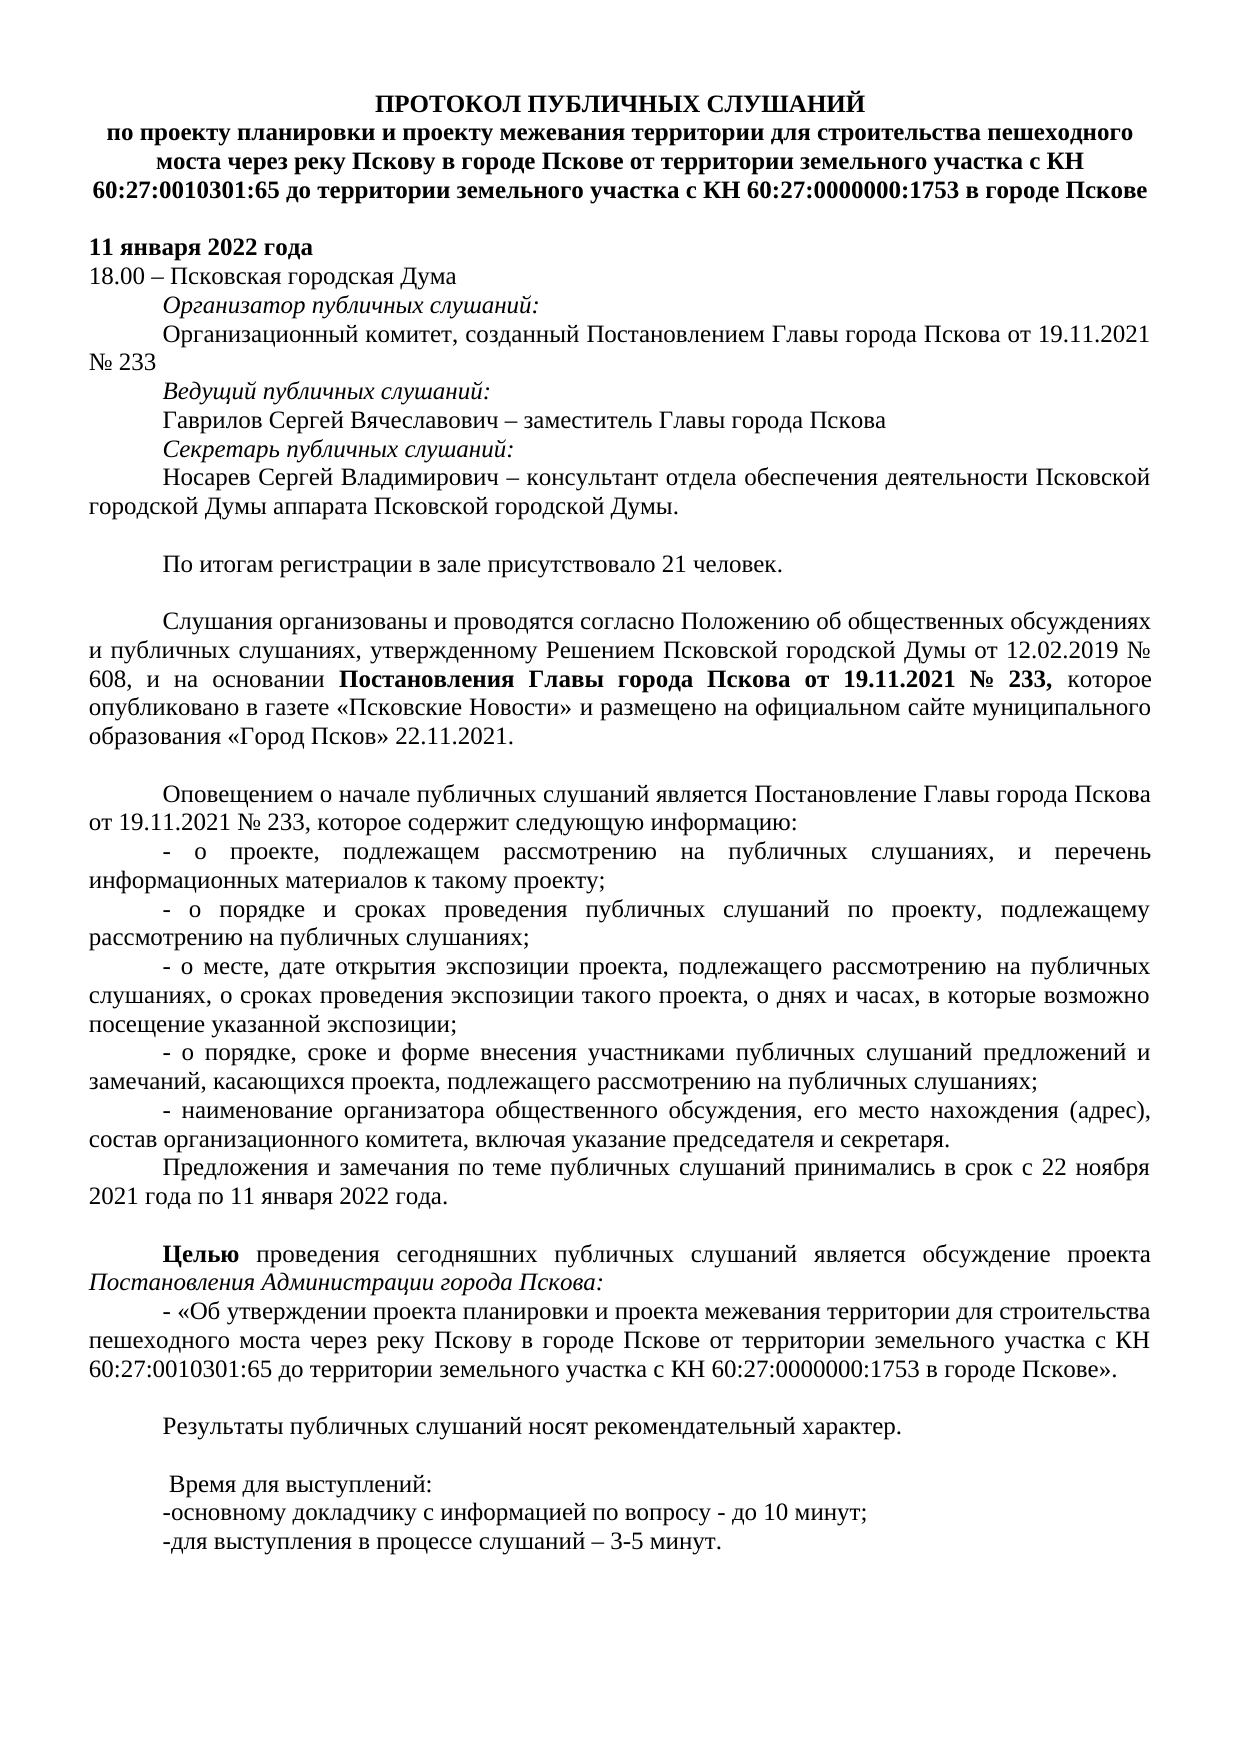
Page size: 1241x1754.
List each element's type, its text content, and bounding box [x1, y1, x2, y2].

text - о порядке, сроке и форме внесения участниками публичных слушаний предложений и замечаний, касающихся проекта, подлежащего рассмотрению на публичных слушаниях; [89, 1037, 1152, 1095]
text Ведущий публичных слушаний: [89, 376, 1152, 405]
text по проекту планировки и проекту межевания территории для строительства пешеходного моста через реку Пскову в городе Пскове от территории земельного участка с КН 60:27:0010301:65 до территории земельного участка с КН 60:27:0000000:1753 в городе Пскове [89, 117, 1152, 204]
text - о проекте, подлежащем рассмотрению на публичных слушаниях, и перечень информационных материалов к такому проекту; [89, 836, 1152, 894]
text Организационный комитет, созданный Постановлением Главы города Пскова от 19.11.2021 № 233 [89, 319, 1152, 376]
text Время для выступлений: [89, 1469, 1152, 1497]
text Носарев Сергей Владимирович – консультант отдела обеспечения деятельности Псковской городской Думы аппарата Псковской городской Думы. [89, 462, 1152, 520]
text Оповещением о начале публичных слушаний является Постановление Главы города Пскова от 19.11.2021 № 233, которое содержит следующую информацию: [89, 779, 1152, 836]
text Целью проведения сегодняшних публичных слушаний является обсуждение проекта Постановления Администрации города Пскова: [89, 1239, 1152, 1296]
text - «Об утверждении проекта планировки и проекта межевания территории для строительства пешеходного моста через реку Пскову в городе Пскове от территории земельного участка с КН 60:27:0010301:65 до территории земельного участка с КН 60:27:0000000:1753 в городе Пскове». [89, 1296, 1152, 1382]
text Организатор публичных слушаний: [89, 290, 1152, 319]
text - наименование организатора общественного обсуждения, его место нахождения (адрес), состав организационного комитета, включая указание председателя и секретаря. [89, 1095, 1152, 1152]
text Секретарь публичных слушаний: [89, 434, 1152, 462]
text ПРОТОКОЛ ПУБЛИЧНЫХ СЛУШАНИЙ [89, 89, 1152, 117]
text - о порядке и сроках проведения публичных слушаний по проекту, подлежащему рассмотрению на публичных слушаниях; [89, 894, 1152, 951]
text -для выступления в процессе слушаний – 3-5 минут. [89, 1526, 1152, 1555]
text 18.00 – Псковская городская Дума [89, 261, 1152, 290]
text Результаты публичных слушаний носят рекомендательный характер. [89, 1411, 1152, 1440]
text - о месте, дате открытия экспозиции проекта, подлежащего рассмотрению на публичных слушаниях, о сроках проведения экспозиции такого проекта, о днях и часах, в которые возможно посещение указанной экспозиции; [89, 951, 1152, 1037]
text Слушания организованы и проводятся согласно Положению об общественных обсуждениях и публичных слушаниях, утвержденному Решением Псковской городской Думы от 12.02.2019 № 608, и на основании Постановления Главы города Пскова от 19.11.2021 № 233, которое опубликовано в газете «Псковские Новости» и размещено на официальном сайте муниципального образования «Город Псков» 22.11.2021. [89, 606, 1152, 750]
text По итогам регистрации в зале присутствовало 21 человек. [89, 549, 1152, 577]
text Предложения и замечания по теме публичных слушаний принимались в срок с 22 ноября 2021 года по 11 января 2022 года. [89, 1152, 1152, 1210]
text -основному докладчику с информацией по вопросу - до 10 минут; [89, 1497, 1152, 1526]
text Гаврилов Сергей Вячеславович – заместитель Главы города Пскова [89, 405, 1152, 434]
text 11 января 2022 года [89, 232, 1152, 261]
